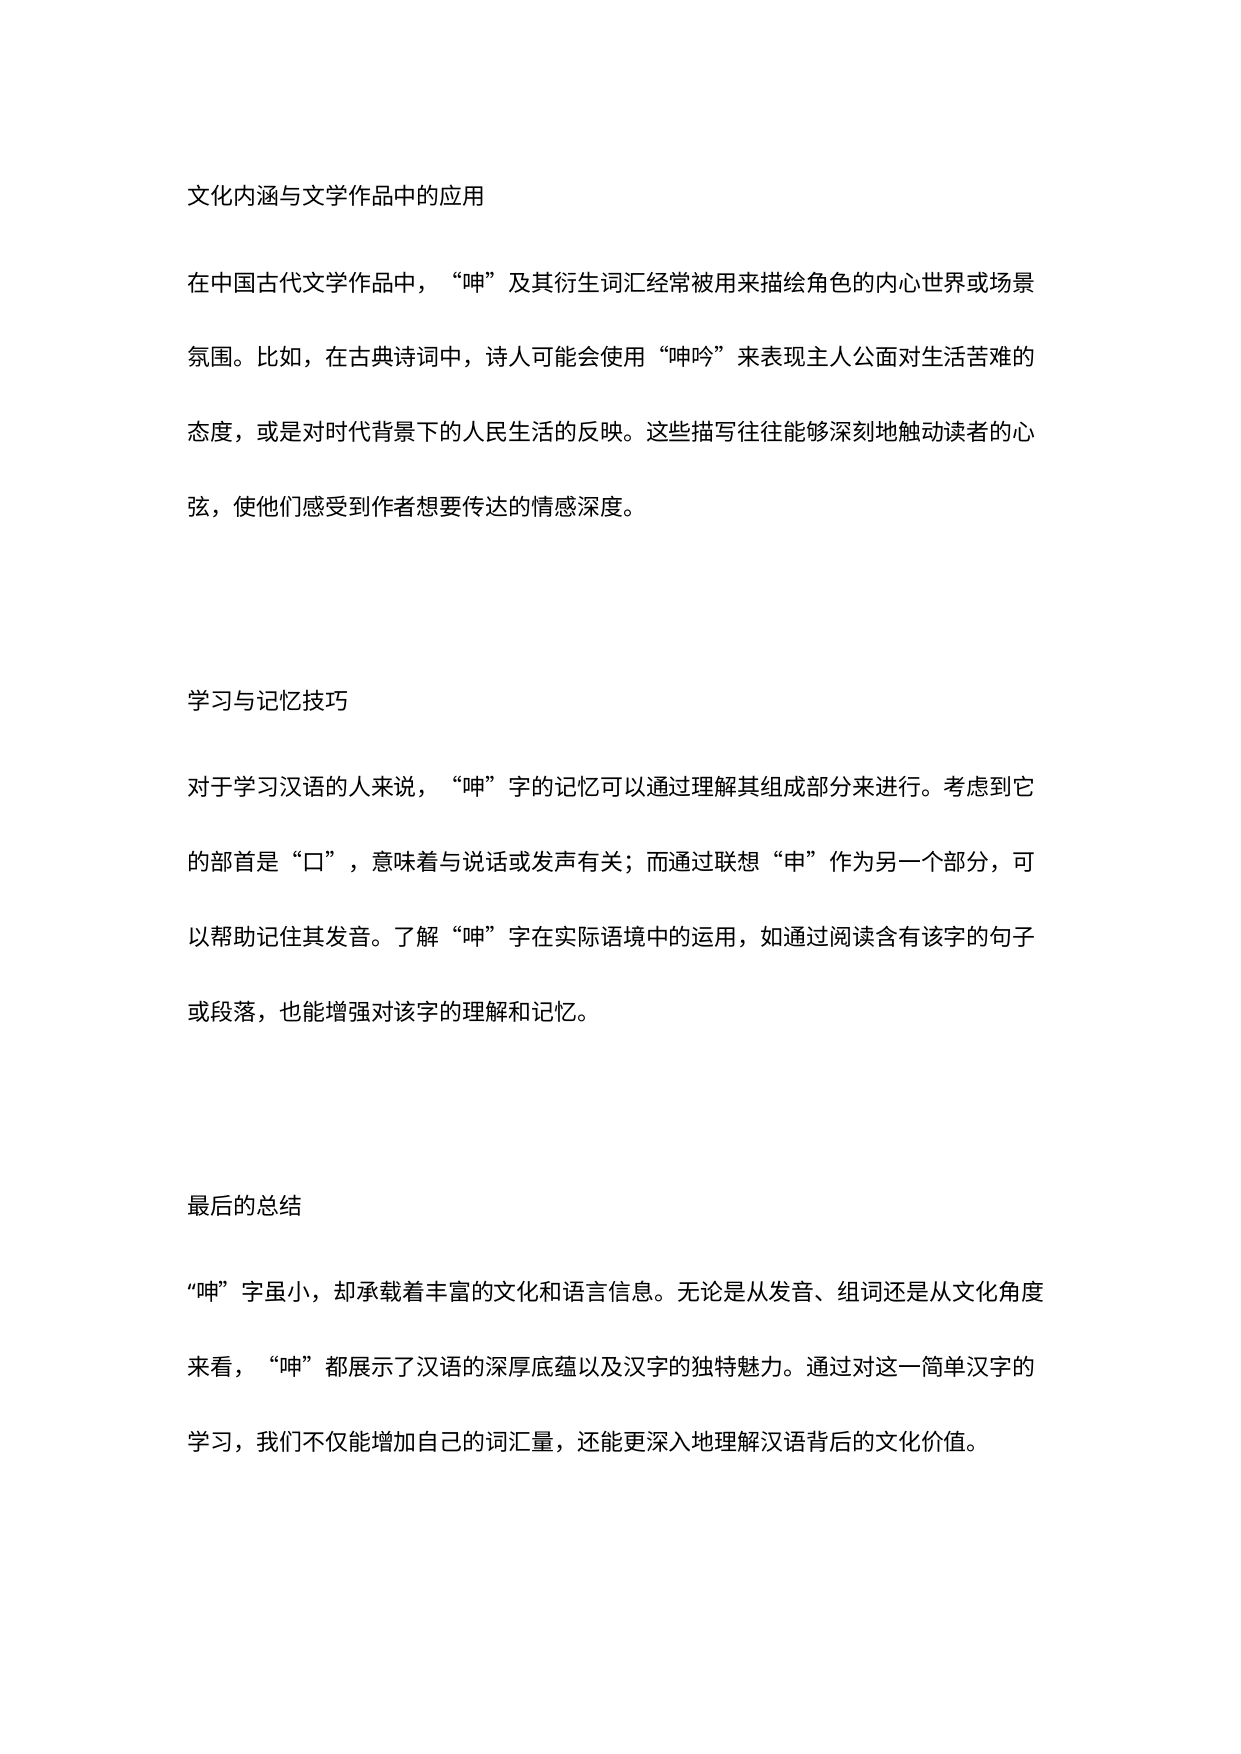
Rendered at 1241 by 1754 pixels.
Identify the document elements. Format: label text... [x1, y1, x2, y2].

text 学习与记忆技巧 [187, 667, 1053, 732]
text 在中国古代文学作品中，“呻”及其衍生词汇经常被用来描绘角色的内心世界或场景氛围。比如，在古典诗词中，诗人可能会使用“呻吟”来表现主人公面对生活苦难的态度，或是对时代背景下的人民生活的反映。这些描写往往能够深刻地触动读者的心弦，使他们感受到作者想要传达的情感深度。 [187, 248, 1053, 538]
text 对于学习汉语的人来说，“呻”字的记忆可以通过理解其组成部分来进行。考虑到它的部首是“口”，意味着与说话或发声有关；而通过联想“申”作为另一个部分，可以帮助记住其发音。了解“呻”字在实际语境中的运用，如通过阅读含有该字的句子或段落，也能增强对该字的理解和记忆。 [187, 753, 1053, 1042]
text 最后的总结 [187, 1172, 1053, 1237]
text 文化内涵与文学作品中的应用 [187, 162, 1053, 227]
text “呻”字虽小，却承载着丰富的文化和语言信息。无论是从发音、组词还是从文化角度来看，“呻”都展示了汉语的深厚底蕴以及汉字的独特魅力。通过对这一简单汉字的学习，我们不仅能增加自己的词汇量，还能更深入地理解汉语背后的文化价值。 [187, 1258, 1053, 1473]
